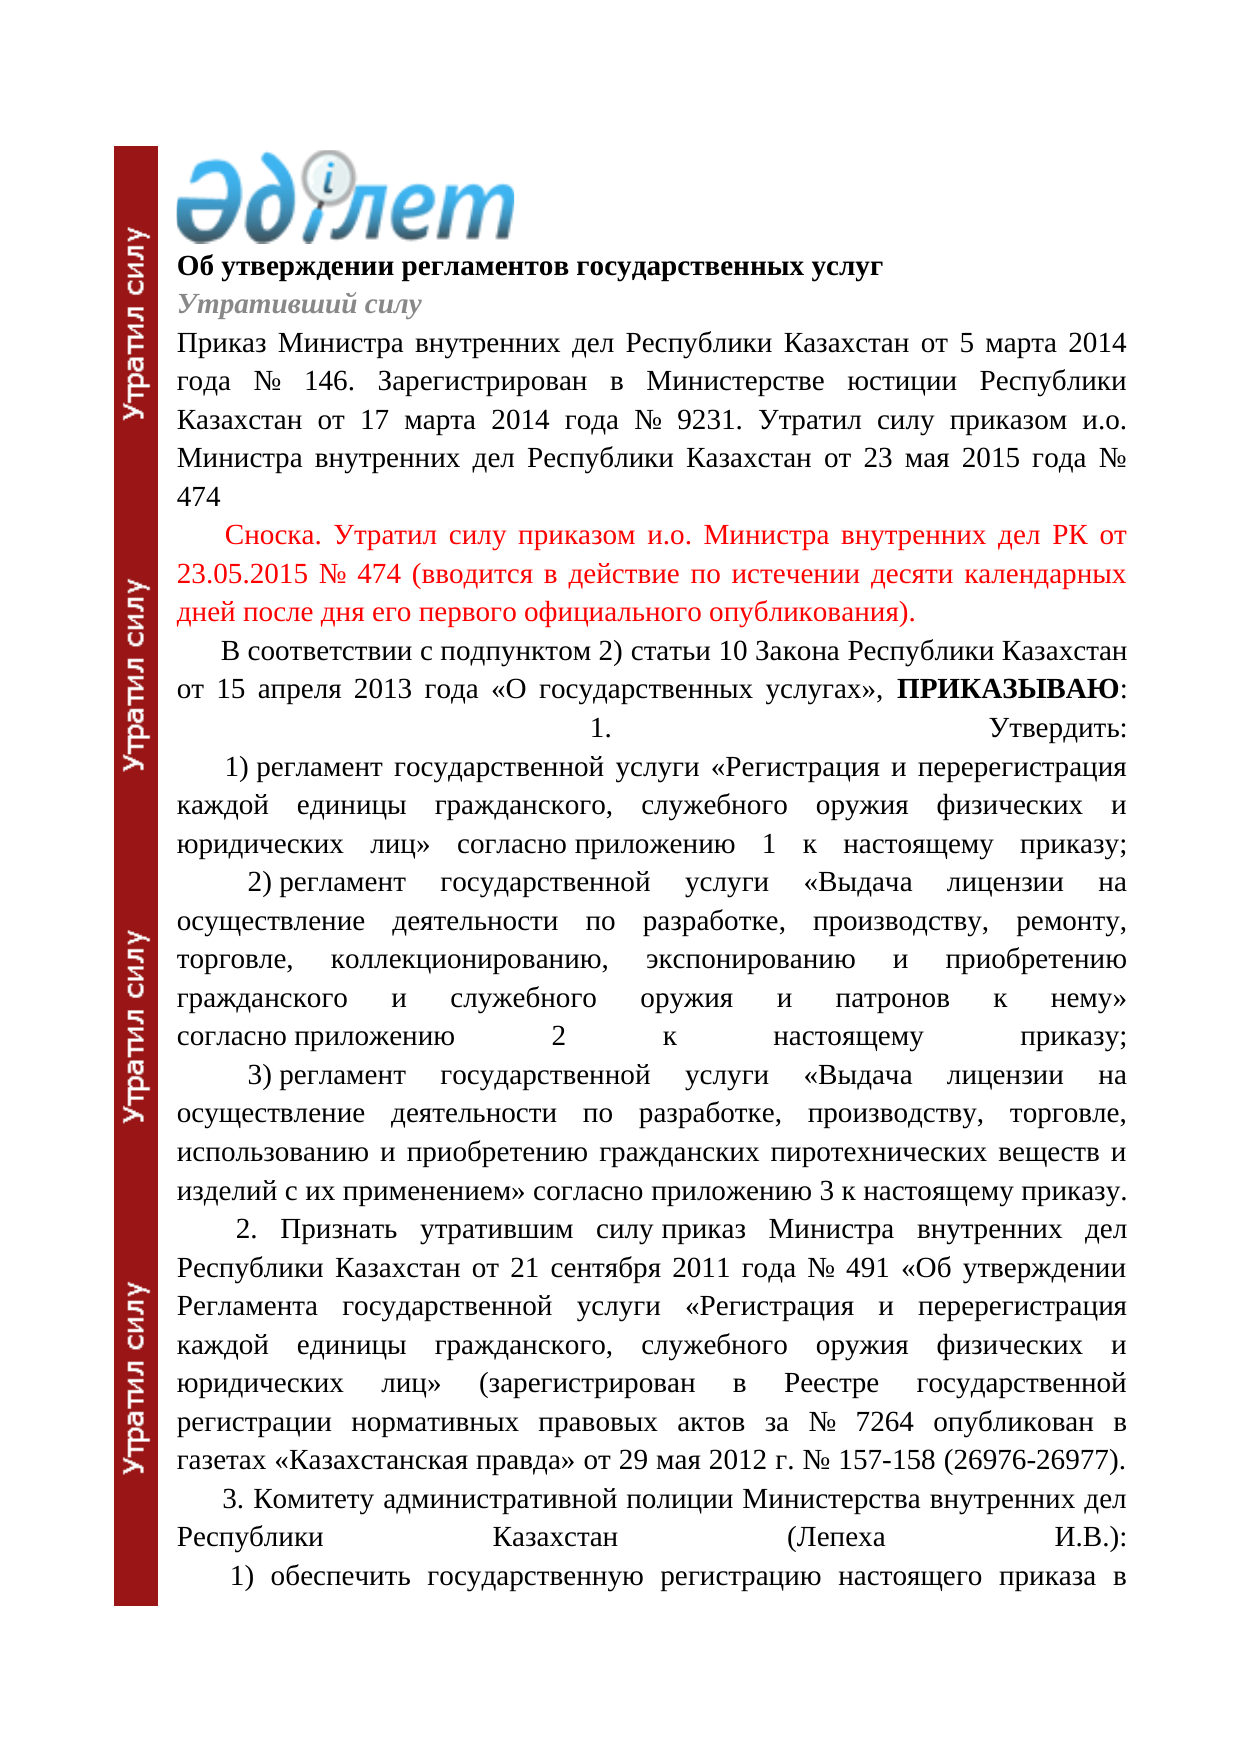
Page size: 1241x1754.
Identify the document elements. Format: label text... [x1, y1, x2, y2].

picture [114, 281, 158, 286]
picture [114, 146, 158, 248]
text Утративший силу [112, 286, 1128, 320]
picture [114, 512, 158, 517]
text Об утверждении регламентов государственных услуг [112, 248, 1128, 281]
picture [114, 1592, 158, 1606]
picture [176, 150, 515, 244]
text Приказ Министра внутренних дел Республики Казахстан от 5 марта 2014 года № 146. Зарегистрирован в Министерстве юстиции Республики Казахстан от 17 марта 2014 года № 9231. Утратил силу приказом и.о. Министра внутренних дел Республики Казахстан от 23 мая 2015 года № 474 [112, 325, 1128, 512]
picture [114, 320, 158, 325]
text Сноска. Утратил силу приказом и.о. Министра внутренних дел РК от 23.05.2015 № 474 (вводится в действие по истечении десяти календарных дней после дня его первого официального опубликования). [112, 517, 1128, 628]
picture [114, 628, 158, 633]
